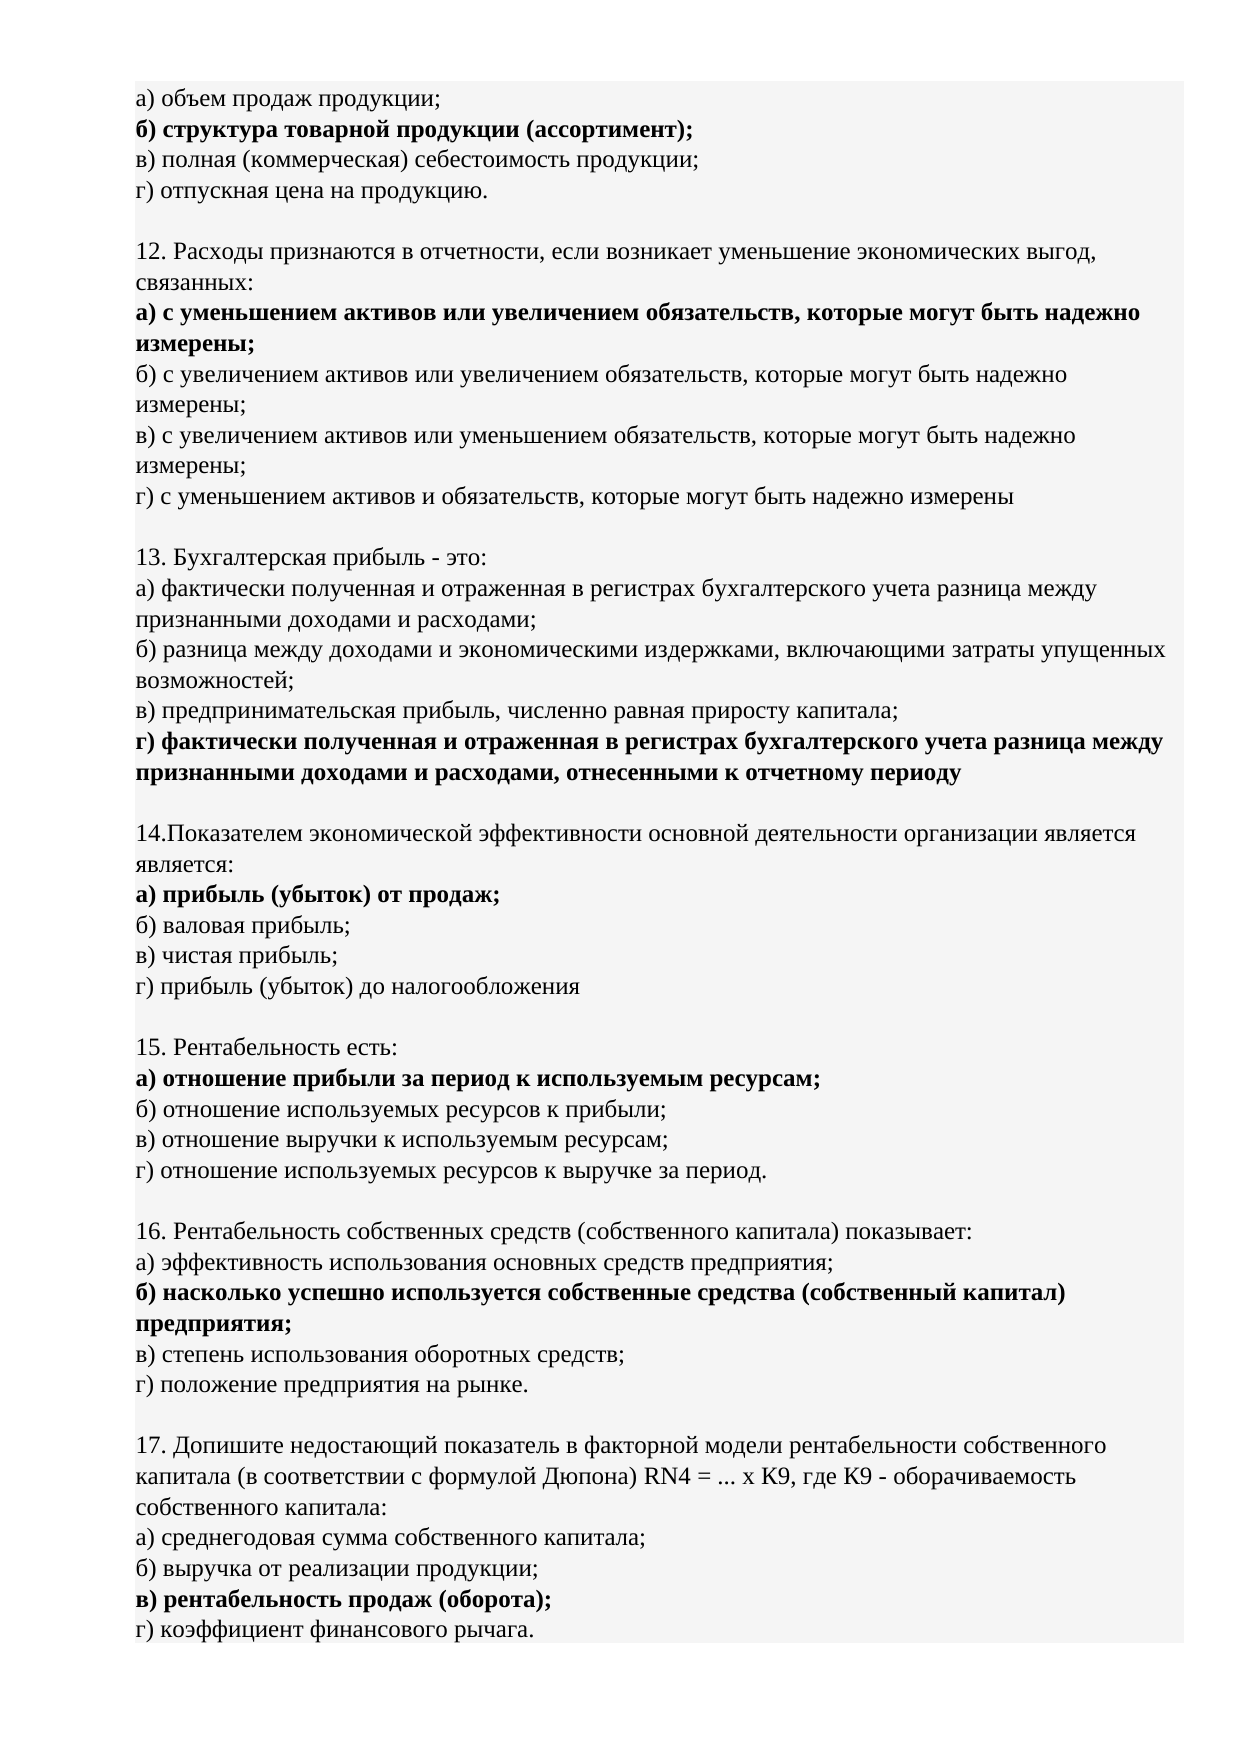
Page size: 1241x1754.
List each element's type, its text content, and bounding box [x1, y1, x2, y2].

text а) с уменьшением активов или увеличением обязательств, которые могут быть надежно измерены; [135, 296, 1184, 357]
text г) положение предприятия на рынке. [135, 1367, 1184, 1398]
text г) коэффициент финансового рычага. [135, 1612, 1184, 1643]
text б) выручка от реализации продукции; [135, 1551, 1184, 1582]
text 16. Рентабельность собственных средств (собственного капитала) показывает: [135, 1214, 1184, 1245]
text в) отношение выручки к используемым ресурсам; [135, 1122, 1184, 1153]
text б) валовая прибыль; [135, 908, 1184, 939]
text а) объем продаж продукции; [135, 81, 1184, 112]
text б) насколько успешно используется собственные средства (собственный капитал) предприятия; [135, 1276, 1184, 1337]
text б) с увеличением активов или увеличением обязательств, которые могут быть надежно измерены; [135, 357, 1184, 418]
text г) отпускная цена на продукцию. [135, 173, 1184, 204]
text б) отношение используемых ресурсов к прибыли; [135, 1092, 1184, 1122]
text в) полная (коммерческая) себестоимость продукции; [135, 142, 1184, 173]
text г) с уменьшением активов и обязательств, которые могут быть надежно измерены [135, 479, 1184, 510]
text б) разница между доходами и экономическими издержками, включающими затраты упущенных возможностей; [135, 632, 1184, 694]
text а) фактически полученная и отраженная в регистрах бухгалтерского учета разница между признанными доходами и расходами; [135, 571, 1184, 632]
text 17. Допишите недостающий показатель в факторной модели рентабельности собственного капитала (в соответствии с формулой Дюпона) RN4 = ... х К9, где К9 - оборачиваемость собственного капитала: [135, 1429, 1184, 1521]
text а) прибыль (убыток) от продаж; [135, 877, 1184, 908]
text в) с увеличением активов или уменьшением обязательств, которые могут быть надежно измерены; [135, 418, 1184, 479]
text 13. Бухгалтерская прибыль - это: [135, 541, 1184, 571]
text б) структура товарной продукции (ассортимент); [135, 112, 1184, 142]
text 15. Рентабельность есть: [135, 1031, 1184, 1061]
text в) чистая прибыль; [135, 939, 1184, 969]
text а) отношение прибыли за период к используемым ресурсам; [135, 1061, 1184, 1092]
text г) прибыль (убыток) до налогообложения [135, 969, 1184, 1000]
text г) отношение используемых ресурсов к выручке за период. [135, 1153, 1184, 1184]
text а) эффективность использования основных средств предприятия; [135, 1245, 1184, 1276]
text г) фактически полученная и отраженная в регистрах бухгалтерского учета разница между признанными доходами и расходами, отнесенными к отчетному периоду [135, 724, 1184, 786]
text 14.Показателем экономической эффективности основной деятельности организации является является: [135, 816, 1184, 877]
text а) среднегодовая сумма собственного капитала; [135, 1521, 1184, 1551]
text в) степень использования оборотных средств; [135, 1337, 1184, 1367]
text в) рентабельность продаж (оборота); [135, 1582, 1184, 1612]
text в) предпринимательская прибыль, численно равная приросту капитала; [135, 694, 1184, 724]
text 12. Расходы признаются в отчетности, если возникает уменьшение экономических выгод, связанных: [135, 234, 1184, 296]
